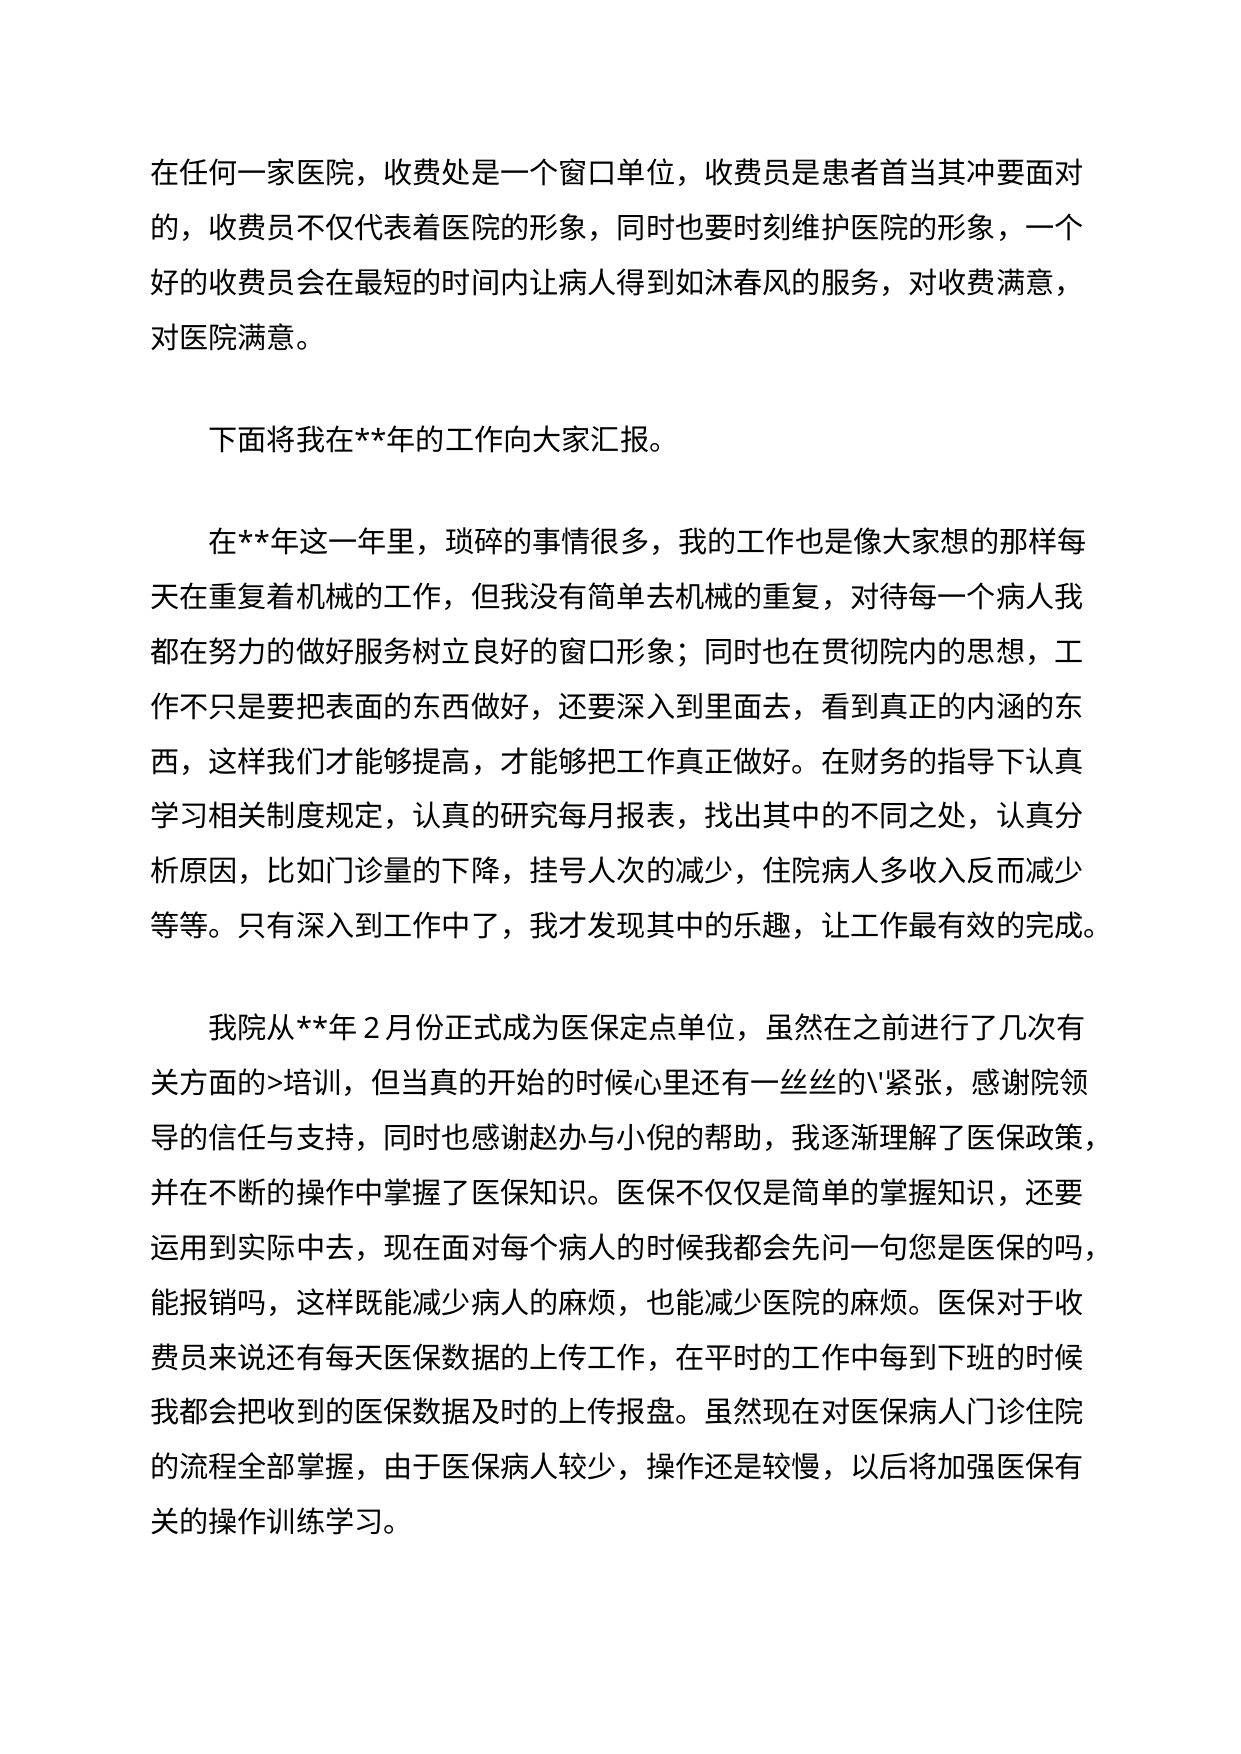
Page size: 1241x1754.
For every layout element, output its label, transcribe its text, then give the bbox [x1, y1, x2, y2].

text 在**年这一年里，琐碎的事情很多，我的工作也是像大家想的那样每天在重复着机械的工作，但我没有简单去机械的重复，对待每一个病人我都在努力的做好服务树立良好的窗口形象；同时也在贯彻院内的思想，工作不只是要把表面的东西做好，还要深入到里面去，看到真正的内涵的东西，这样我们才能够提高，才能够把工作真正做好。在财务的指导下认真学习相关制度规定，认真的研究每月报表，找出其中的不同之处，认真分析原因，比如门诊量的下降，挂号人次的减少，住院病人多收入反而减少等等。只有深入到工作中了，我才发现其中的乐趣，让工作最有效的完成。 [150, 518, 1090, 945]
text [150, 150, 1090, 357]
text 我院从**年2月份正式成为医保定点单位，虽然在之前进行了几次有关方面的>培训，但当真的开始的时候心里还有一丝丝的\'紧张，感谢院领导的信任与支持，同时也感谢赵办与小倪的帮助，我逐渐理解了医保政策，并在不断的操作中掌握了医保知识。医保不仅仅是简单的掌握知识，还要运用到实际中去，现在面对每个病人的时候我都会先问一句您是医保的吗，能报销吗，这样既能减少病人的麻烦，也能减少医院的麻烦。医保对于收费员来说还有每天医保数据的上传工作，在平时的工作中每到下班的时候我都会把收到的医保数据及时的上传报盘。虽然现在对医保病人门诊住院的流程全部掌握，由于医保病人较少，操作还是较慢，以后将加强医保有关的操作训练学习。 [150, 1004, 1090, 1541]
text 下面将我在**年的工作向大家汇报。 [150, 416, 1090, 459]
